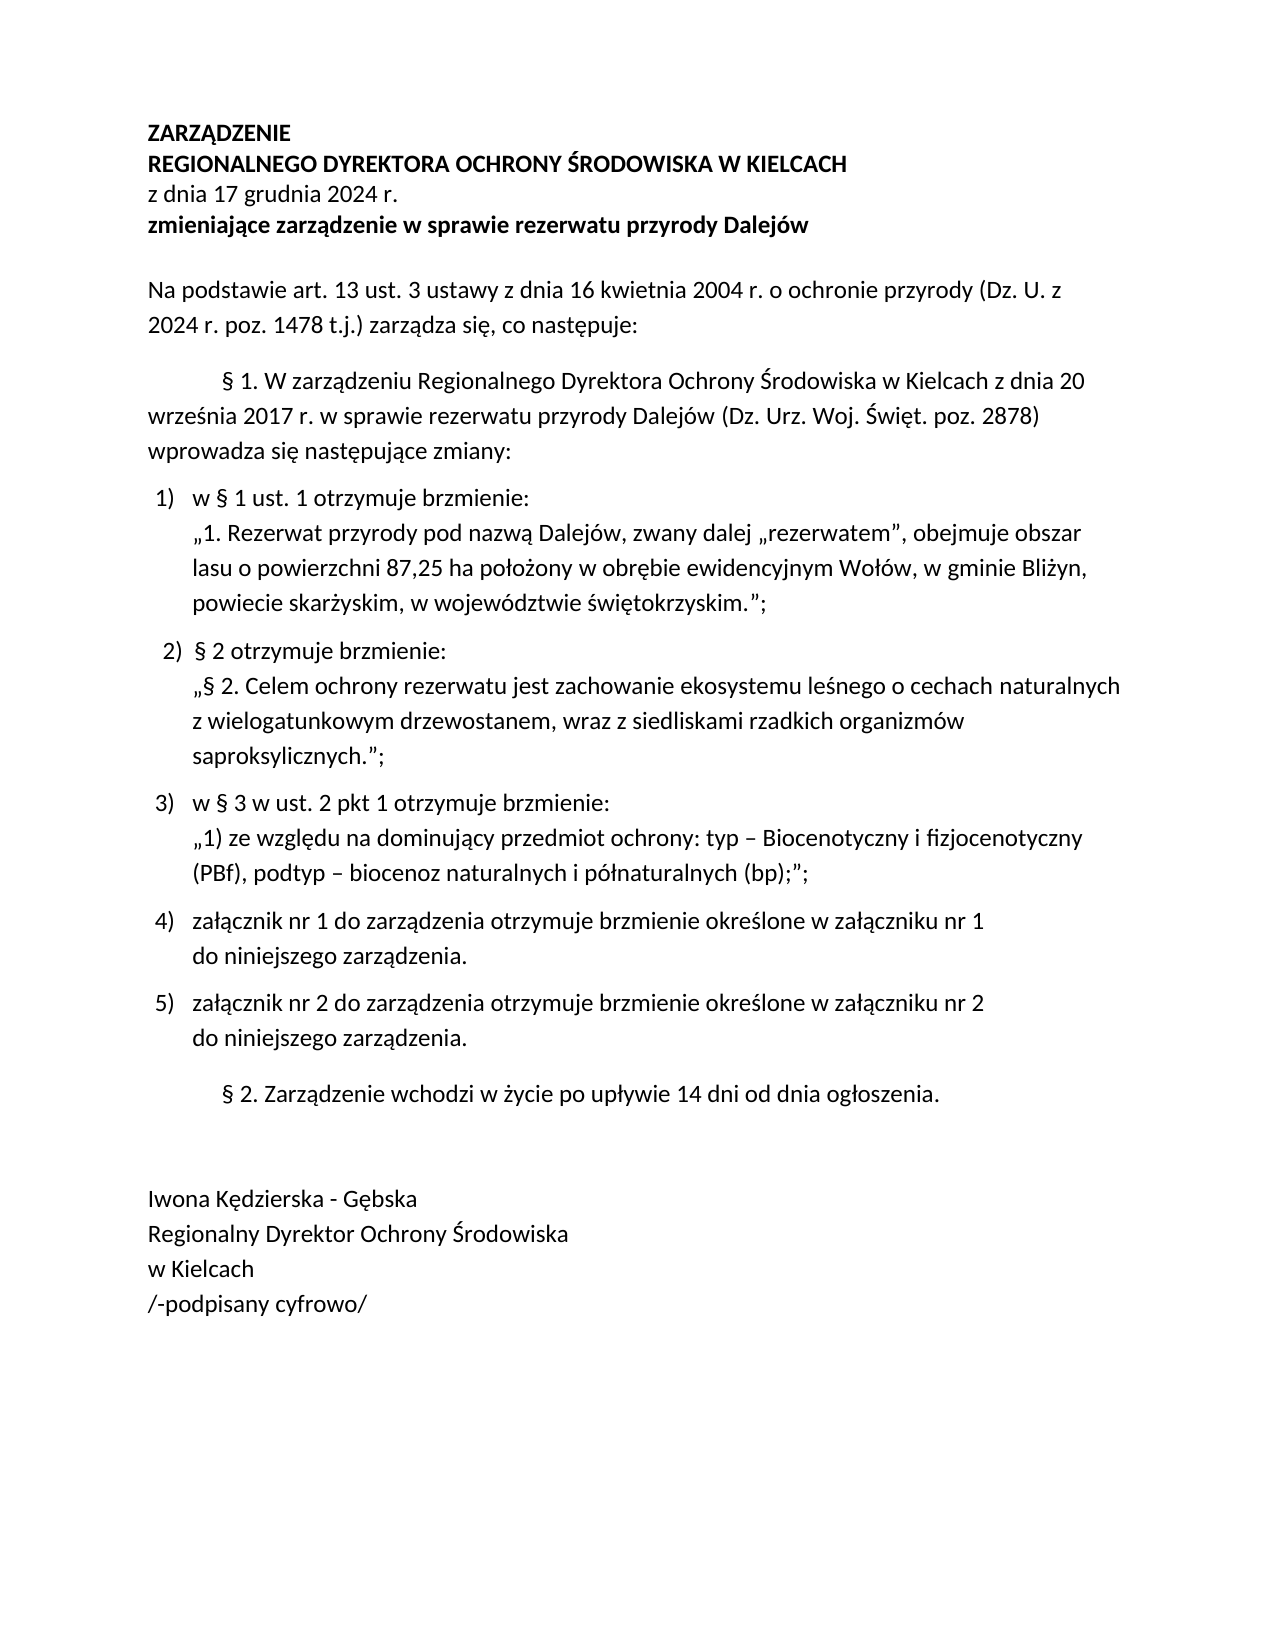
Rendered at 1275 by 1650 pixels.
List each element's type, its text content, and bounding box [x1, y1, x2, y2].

text 2) § 2 otrzymuje brzmienie: [162, 635, 1127, 666]
text Iwona Kędzierska - Gębska [148, 1183, 1127, 1214]
text REGIONALNEGO DYREKTORA OCHRONY ŚRODOWISKA W KIELCACH [148, 148, 1127, 178]
text Regionalny Dyrektor Ochrony Środowiska [148, 1218, 1127, 1249]
text z dnia 17 grudnia 2024 r. [148, 178, 1127, 209]
text „§ 2. Celem ochrony rezerwatu jest zachowanie ekosystemu leśnego o cechach naturalnych z wielogatunkowym drzewostanem, wraz z siedliskami rzadkich organizmów saproksylicznych.”; [192, 670, 1127, 771]
list w § 1 ust. 1 otrzymuje brzmienie: [154, 483, 1127, 513]
text w Kielcach [148, 1253, 1127, 1284]
text „1. Rezerwat przyrody pod nazwą Dalejów, zwany dalej „rezerwatem”, obejmuje obszar lasu o powierzchni 87,25 ha położony w obrębie ewidencyjnym Wołów, w gminie Bliżyn, powiecie skarżyskim, w województwie świętokrzyskim.”; [192, 518, 1127, 618]
text zmieniające zarządzenie w sprawie rezerwatu przyrody Dalejów [148, 209, 1127, 239]
text § 2. Zarządzenie wchodzi w życie po upływie 14 dni od dnia ogłoszenia. [221, 1078, 1127, 1109]
list załącznik nr 1 do zarządzenia otrzymuje brzmienie określone w załączniku nr 1 do niniejszego zarządzenia. [154, 905, 1127, 971]
list załącznik nr 2 do zarządzenia otrzymuje brzmienie określone w załączniku nr 2 do niniejszego zarządzenia. [154, 988, 1127, 1053]
text ZARZĄDZENIE [148, 117, 1127, 148]
list „1) ze względu na dominujący przedmiot ochrony: typ – Biocenotyczny i fizjocenotyczny (PBf), podtyp – biocenoz naturalnych i półnaturalnych (bp);”; [192, 823, 1127, 888]
text /-podpisany cyfrowo/ [148, 1288, 1127, 1319]
list w § 3 w ust. 2 pkt 1 otrzymuje brzmienie: [154, 788, 1127, 818]
text § 1. W zarządzeniu Regionalnego Dyrektora Ochrony Środowiska w Kielcach z dnia 20 września 2017 r. w sprawie rezerwatu przyrody Dalejów (Dz. Urz. Woj. Święt. poz. 2878) wprowadza się następujące zmiany: [148, 365, 1127, 466]
text Na podstawie art. 13 ust. 3 ustawy z dnia 16 kwietnia 2004 r. o ochronie przyrody (Dz. U. z 2024 r. poz. 1478 t.j.) zarządza się, co następuje: [148, 274, 1127, 340]
